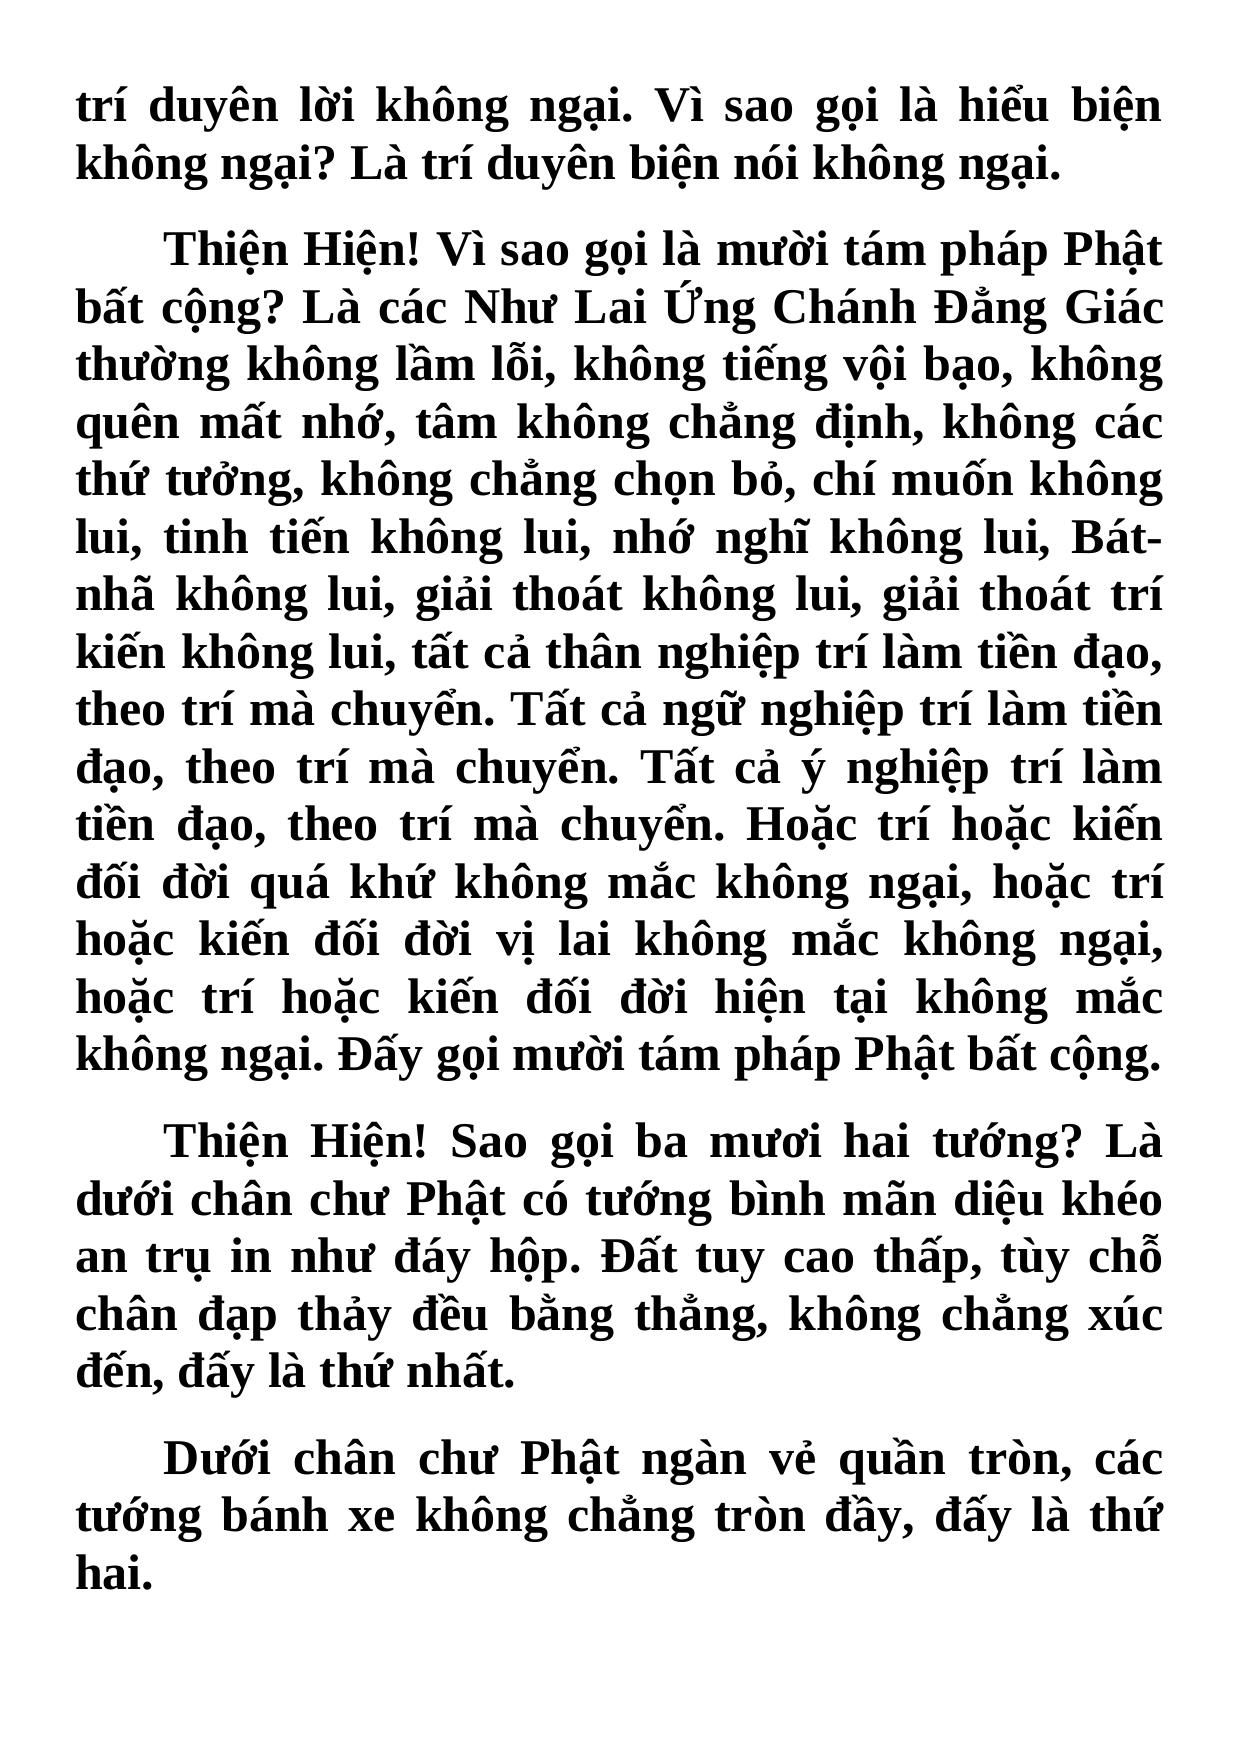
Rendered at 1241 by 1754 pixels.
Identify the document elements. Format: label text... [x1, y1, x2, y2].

text Dưới chân chư Phật ngàn vẻ quần tròn, các tướng bánh xe không chẳng tròn đầy, đấy là thứ hai. [75, 1427, 1165, 1600]
text Thiện Hiện! Vì sao gọi là mười tám pháp Phật bất cộng? Là các Như Lai Ứng Chánh Đẳng Giác thường không lầm lỗi, không tiếng vội bạo, không quên mất nhớ, tâm không chẳng định, không các thứ tưởng, không chẳng chọn bỏ, chí muốn không lui, tinh tiến không lui, nhớ nghĩ không lui, Bát-nhã không lui, giải thoát không lui, giải thoát trí kiến không lui, tất cả thân nghiệp trí làm tiền đạo, theo trí mà chuyển. Tất cả ngữ nghiệp trí làm tiền đạo, theo trí mà chuyển. Tất cả ý nghiệp trí làm tiền đạo, theo trí mà chuyển. Hoặc trí hoặc kiến đối đời quá khứ không mắc không ngại, hoặc trí hoặc kiến đối đời vị lai không mắc không ngại, hoặc trí hoặc kiến đối đời hiện tại không mắc không ngại. Đấy gọi mười tám pháp Phật bất cộng. [75, 219, 1165, 1082]
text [75, 75, 1165, 190]
text Thiện Hiện! Sao gọi ba mươi hai tướng? Là dưới chân chư Phật có tướng bình mãn diệu khéo an trụ in như đáy hộp. Đất tuy cao thấp, tùy chỗ chân đạp thảy đều bằng thẳng, không chẳng xúc đến, đấy là thứ nhất. [75, 1111, 1165, 1398]
